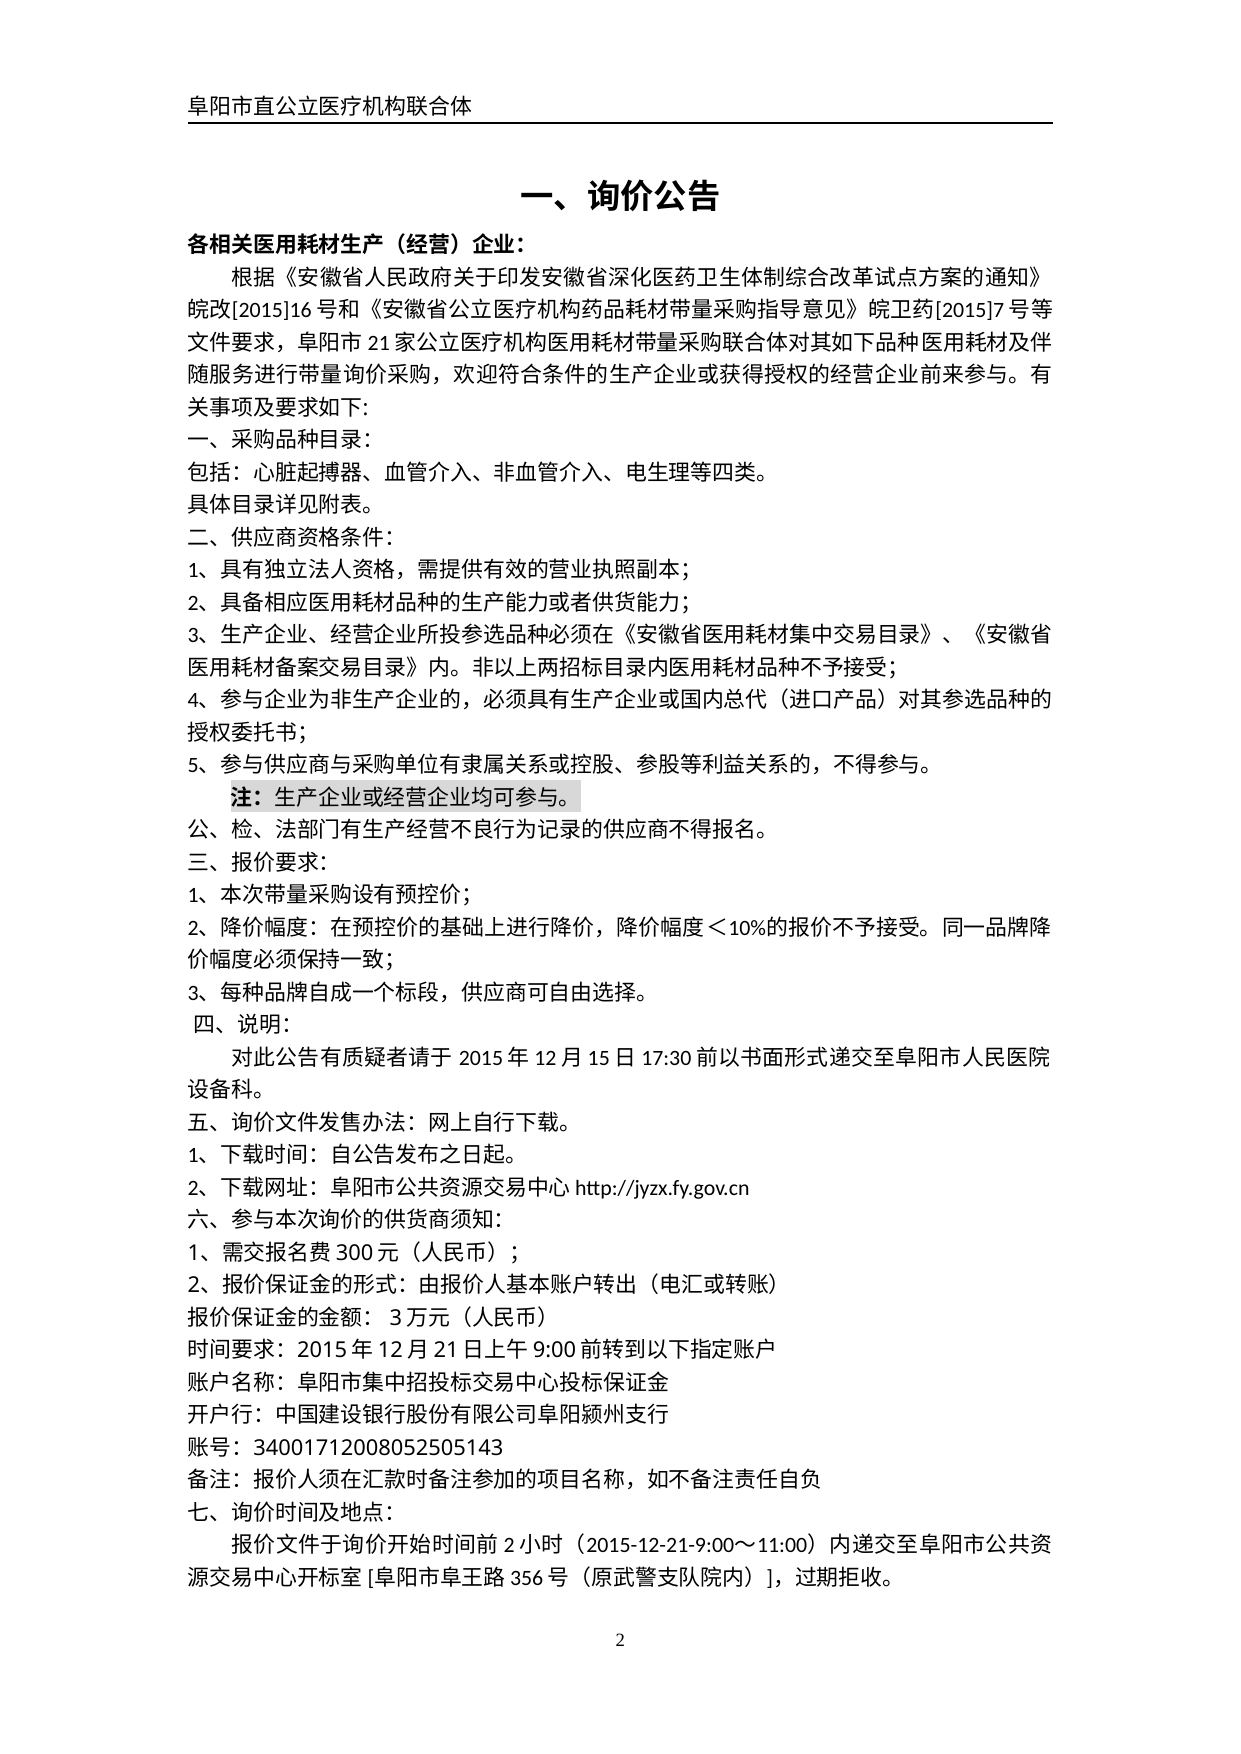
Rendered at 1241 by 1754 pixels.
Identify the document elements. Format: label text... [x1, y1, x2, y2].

text 账号：34001712008052505143 [187, 1429, 1053, 1462]
text 1、下载时间：自公告发布之日起。 [187, 1137, 1053, 1169]
text 4、参与企业为非生产企业的，必须具有生产企业或国内总代（进口产品）对其参选品种的授权委托书； [187, 682, 1053, 747]
text 四、说明： [187, 1007, 1053, 1039]
text 备注：报价人须在汇款时备注参加的项目名称，如不备注责任自负 [187, 1462, 1053, 1494]
text 一、询价公告 [187, 162, 1053, 227]
text 三、报价要求： [187, 844, 1053, 877]
text 七、询价时间及地点： [187, 1494, 1053, 1527]
text 账户名称：阜阳市集中招投标交易中心投标保证金 [187, 1364, 1053, 1397]
text 1、本次带量采购设有预控价； [187, 877, 1053, 909]
text 2、具备相应医用耗材品种的生产能力或者供货能力； [187, 584, 1053, 617]
text 公、检、法部门有生产经营不良行为记录的供应商不得报名。 [187, 812, 1053, 844]
text 报价文件于询价开始时间前2小时（-9:00～11:00）内递交至阜阳市公共资源交易中心开标室 [阜阳市阜王路356号（原武警支队院内）]，过期拒收。 [187, 1527, 1053, 1592]
text 2、降价幅度：在预控价的基础上进行降价，降价幅度＜10%的报价不予接受。同一品牌降价幅度必须保持一致； [187, 909, 1053, 974]
text 1、具有独立法人资格，需提供有效的营业执照副本； [187, 552, 1053, 584]
text 报价保证金的金额： 3万元（人民币） [187, 1299, 1053, 1332]
text 对此公告有质疑者请于2015年12月15日17:30前以书面形式递交至阜阳市人民医院设备科。 [187, 1039, 1053, 1104]
text 各相关医用耗材生产（经营）企业： [187, 227, 1053, 259]
text 3、每种品牌自成一个标段，供应商可自由选择。 [187, 974, 1053, 1007]
text 开户行：中国建设银行股份有限公司阜阳颍州支行 [187, 1397, 1053, 1429]
text 1、需交报名费300元（人民币）； [187, 1234, 1053, 1267]
text 二、供应商资格条件： [187, 519, 1053, 552]
text 2、下载网址：阜阳市公共资源交易中心http://jyzx.fy.gov.cn [187, 1169, 1053, 1202]
text 具体目录详见附表。 [187, 487, 1053, 519]
text 时间要求：2015年12月21日上午9:00前转到以下指定账户 [187, 1332, 1053, 1364]
text 包括：心脏起搏器、血管介入、非血管介入、电生理等四类。 [187, 454, 1053, 487]
text 5、参与供应商与采购单位有隶属关系或控股、参股等利益关系的，不得参与。 [187, 747, 1053, 779]
text 一、采购品种目录： [187, 422, 1053, 454]
text 根据《安徽省人民政府关于印发安徽省深化医药卫生体制综合改革试点方案的通知》皖改[2015]16号和《安徽省公立医疗机构药品耗材带量采购指导意见》皖卫药[2015]7号等文件要求，阜阳市21家公立医疗机构医用耗材带量采购联合体对其如下品种医用耗材及伴随服务进行带量询价采购，欢迎符合条件的生产企业或获得授权的经营企业前来参与。有关事项及要求如下: [187, 259, 1053, 422]
text 2、报价保证金的形式：由报价人基本账户转出（电汇或转账） [187, 1267, 1053, 1299]
text 3、生产企业、经营企业所投参选品种必须在《安徽省医用耗材集中交易目录》、《安徽省医用耗材备案交易目录》内。非以上两招标目录内医用耗材品种不予接受； [187, 617, 1053, 682]
text 注：生产企业或经营企业均可参与。 [187, 779, 1053, 812]
text 六、参与本次询价的供货商须知： [187, 1202, 1053, 1234]
text 五、询价文件发售办法：网上自行下载。 [187, 1104, 1053, 1137]
